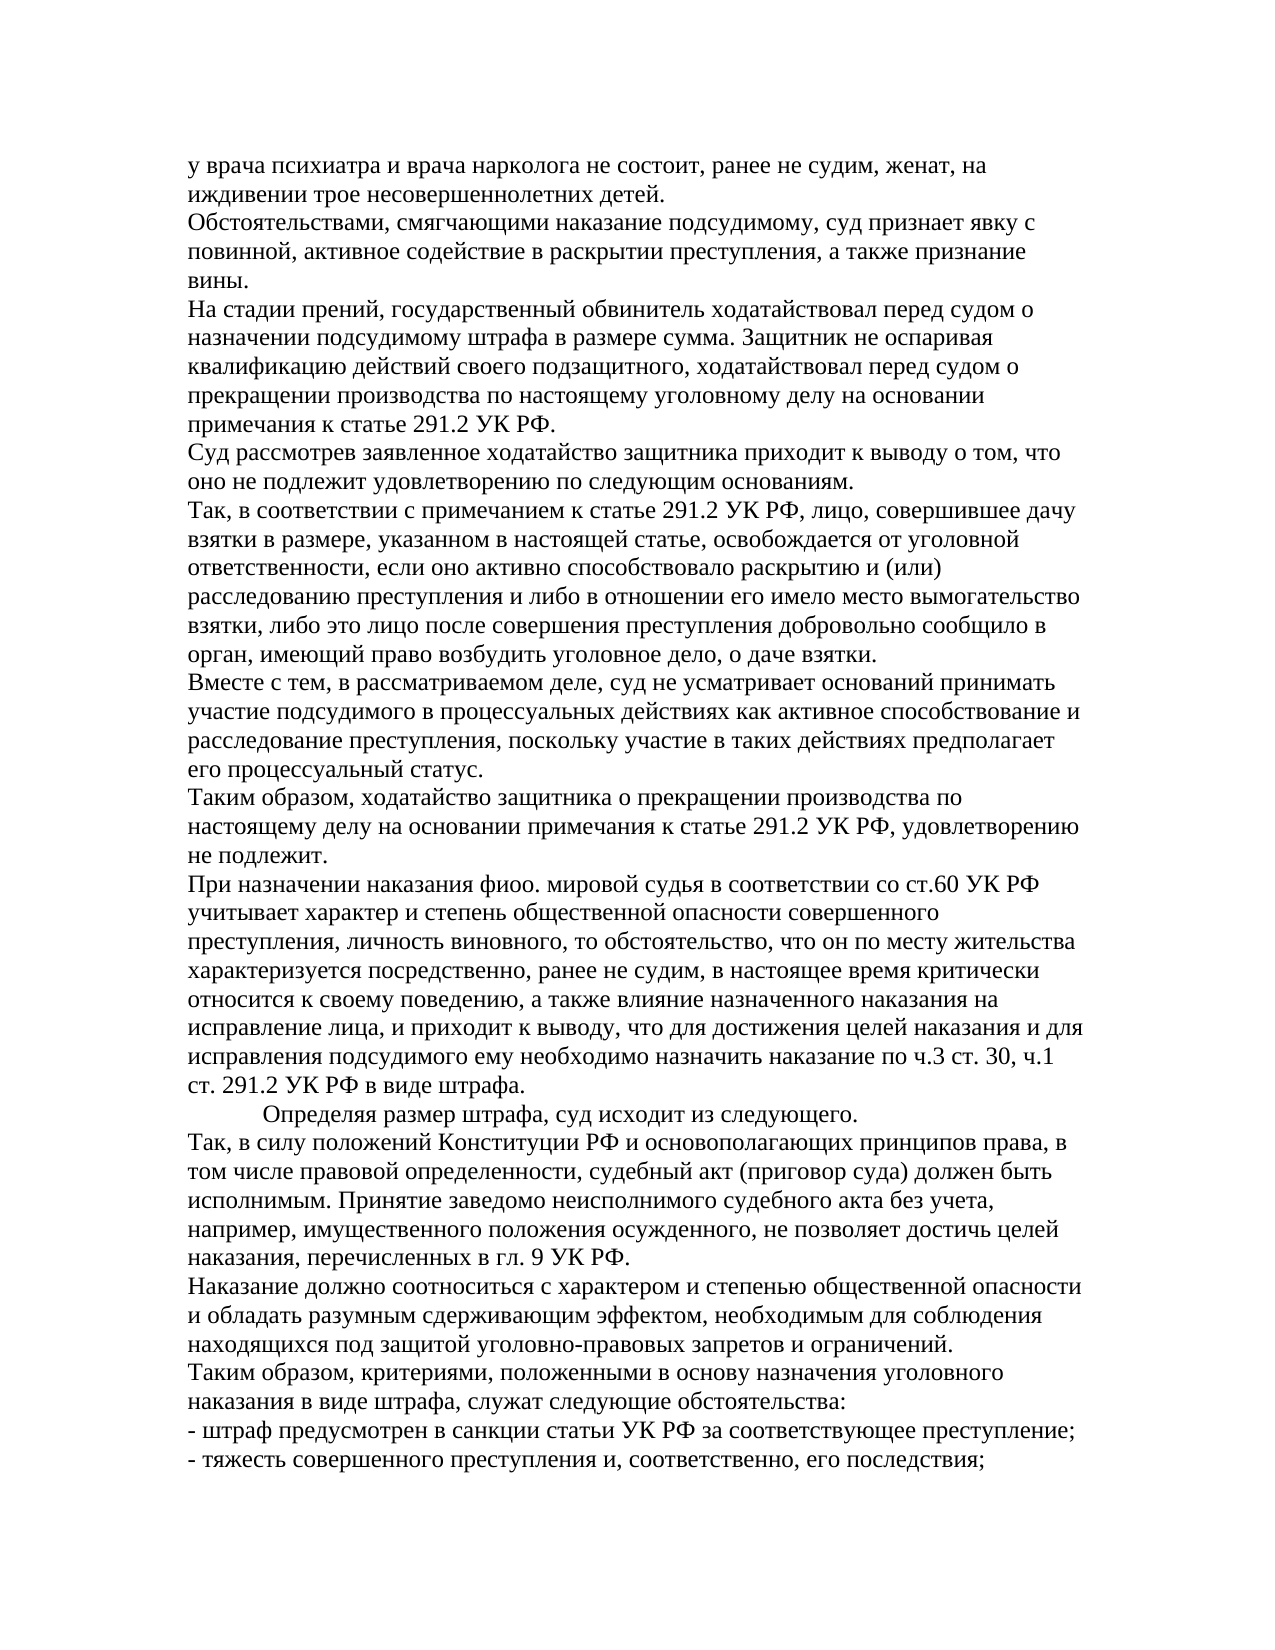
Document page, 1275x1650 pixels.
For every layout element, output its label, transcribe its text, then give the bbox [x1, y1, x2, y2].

text Таким образом, ходатайство защитника о прекращении производства по настоящему делу на основании примечания к статье 291.2 УК РФ, удовлетворению не подлежит. [187, 782, 1087, 869]
text Вместе с тем, в рассматриваемом деле, суд не усматривает оснований принимать участие подсудимого в процессуальных действиях как активное способствование и расследование преступления, поскольку участие в таких действиях предполагает его процессуальный статус. [187, 667, 1087, 782]
text Определяя размер штрафа, суд исходит из следующего. [187, 1099, 1087, 1127]
text Наказание должно соотноситься с характером и степенью общественной опасности и обладать разумным сдерживающим эффектом, необходимым для соблюдения находящихся под защитой уголовно-правовых запретов и ограничений. [187, 1271, 1087, 1357]
text Таким образом, критериями, положенными в основу назначения уголовного наказания в виде штрафа, служат следующие обстоятельства: [187, 1357, 1087, 1415]
text - штраф предусмотрен в санкции статьи УК РФ за соответствующее преступление; [187, 1415, 1087, 1444]
text На стадии прений, государственный обвинитель ходатайствовал перед судом о назначении подсудимому штрафа в размере сумма. Защитник не оспаривая квалификацию действий своего подзащитного, ходатайствовал перед судом о прекращении производства по настоящему уголовному делу на основании примечания к статье 291.2 УК РФ. [187, 294, 1087, 437]
text Так, в силу положений Конституции РФ и основополагающих принципов права, в том числе правовой определенности, судебный акт (приговор суда) должен быть исполнимым. Принятие заведомо неисполнимого судебного акта без учета, например, имущественного положения осужденного, не позволяет достичь целей наказания, перечисленных в гл. 9 УК РФ. [187, 1127, 1087, 1271]
text При назначении наказания фиоо. мировой судья в соответствии со ст.60 УК РФ учитывает характер и степень общественной опасности совершенного преступления, личность виновного, то обстоятельство, что он по месту жительства характеризуется посредственно, ранее не судим, в настоящее время критически относится к своему поведению, а также влияние назначенного наказания на исправление лица, и приходит к выводу, что для достижения целей наказания и для исправления подсудимого ему необходимо назначить наказание по ч.3 ст. 30, ч.1 ст. 291.2 УК РФ в виде штрафа. [187, 869, 1087, 1099]
text Суд рассмотрев заявленное ходатайство защитника приходит к выводу о том, что оно не подлежит удовлетворению по следующим основаниям. [187, 437, 1087, 495]
text - тяжесть совершенного преступления и, соответственно, его последствия; [187, 1444, 1087, 1472]
text Обстоятельствами, смягчающими наказание подсудимому, суд признает явку с повинной, активное содействие в раскрытии преступления, а также признание вины. [187, 207, 1087, 294]
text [187, 150, 1087, 207]
text Так, в соответствии с примечанием к статье 291.2 УК РФ, лицо, совершившее дачу взятки в размере, указанном в настоящей статье, освобождается от уголовной ответственности, если оно активно способствовало раскрытию и (или) расследованию преступления и либо в отношении его имело место вымогательство взятки, либо это лицо после совершения преступления добровольно сообщило в орган, имеющий право возбудить уголовное дело, о даче взятки. [187, 495, 1087, 667]
